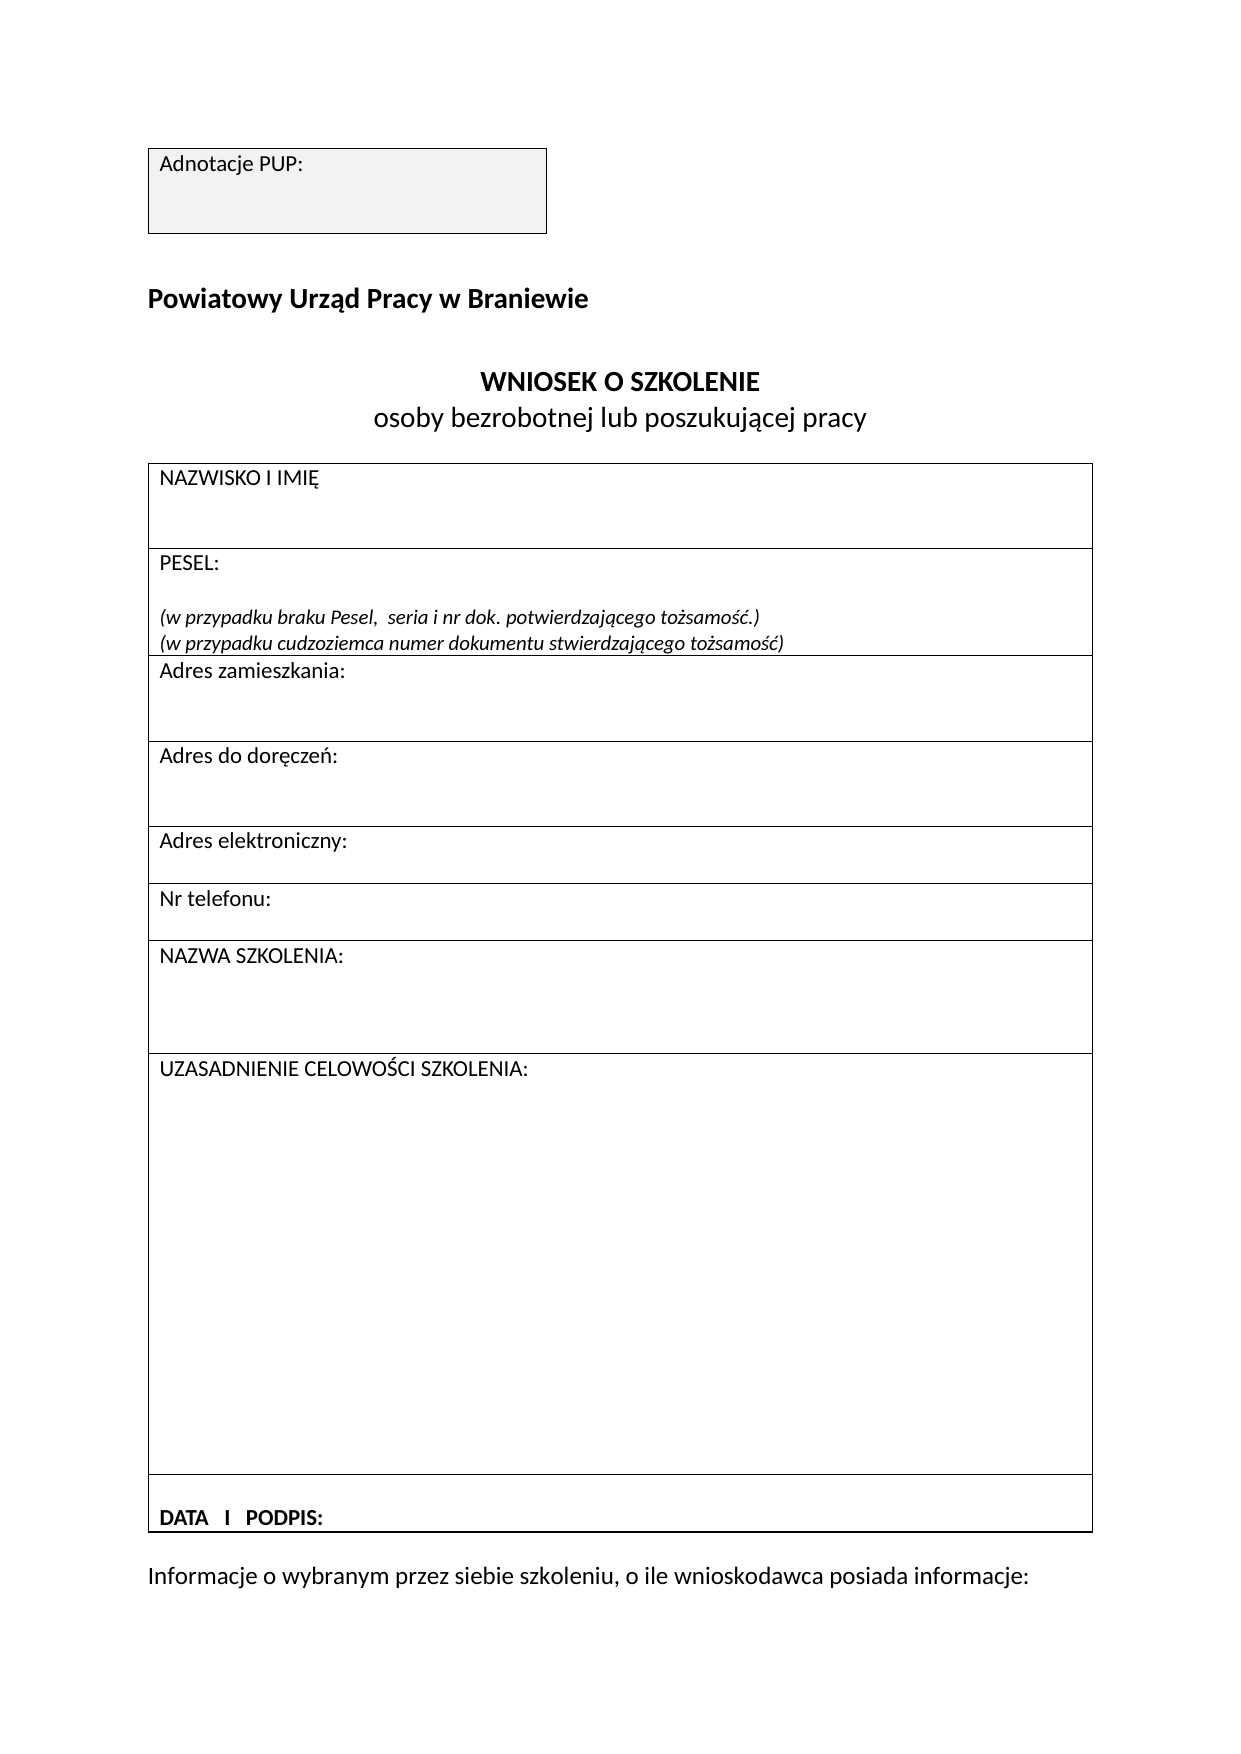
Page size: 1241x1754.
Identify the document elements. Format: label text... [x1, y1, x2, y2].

table_header Adnotacje PUP: [149, 149, 546, 233]
table_cell Adres elektroniczny: [149, 827, 1092, 883]
text osoby bezrobotnej lub poszukującej pracy [148, 399, 1093, 434]
table_cell Adres zamieszkania: [149, 656, 1092, 741]
table_cell DATA I PODPIS: [149, 1475, 1092, 1531]
table_cell PESEL: (w przypadku braku Pesel, seria i nr dok. potwierdzającego tożsamość.) (w przypadku cudzoziemca numer dokumentu stwierdzającego tożsamość) [149, 549, 1092, 655]
text Informacje o wybranym przez siebie szkoleniu, o ile wnioskodawca posiada informacje: [148, 1560, 1093, 1591]
table_cell Nr telefonu: [149, 884, 1092, 940]
text WNIOSEK O SZKOLENIE [148, 363, 1093, 399]
text Powiatowy Urząd Pracy w Braniewie [148, 281, 1093, 316]
table_cell NAZWA SZKOLENIA: [149, 941, 1092, 1053]
table_cell Adres do doręczeń: [149, 742, 1092, 826]
table_cell UZASADNIENIE CELOWOŚCI SZKOLENIA: [149, 1054, 1092, 1474]
table_header NAZWISKO I IMIĘ [149, 464, 1092, 547]
